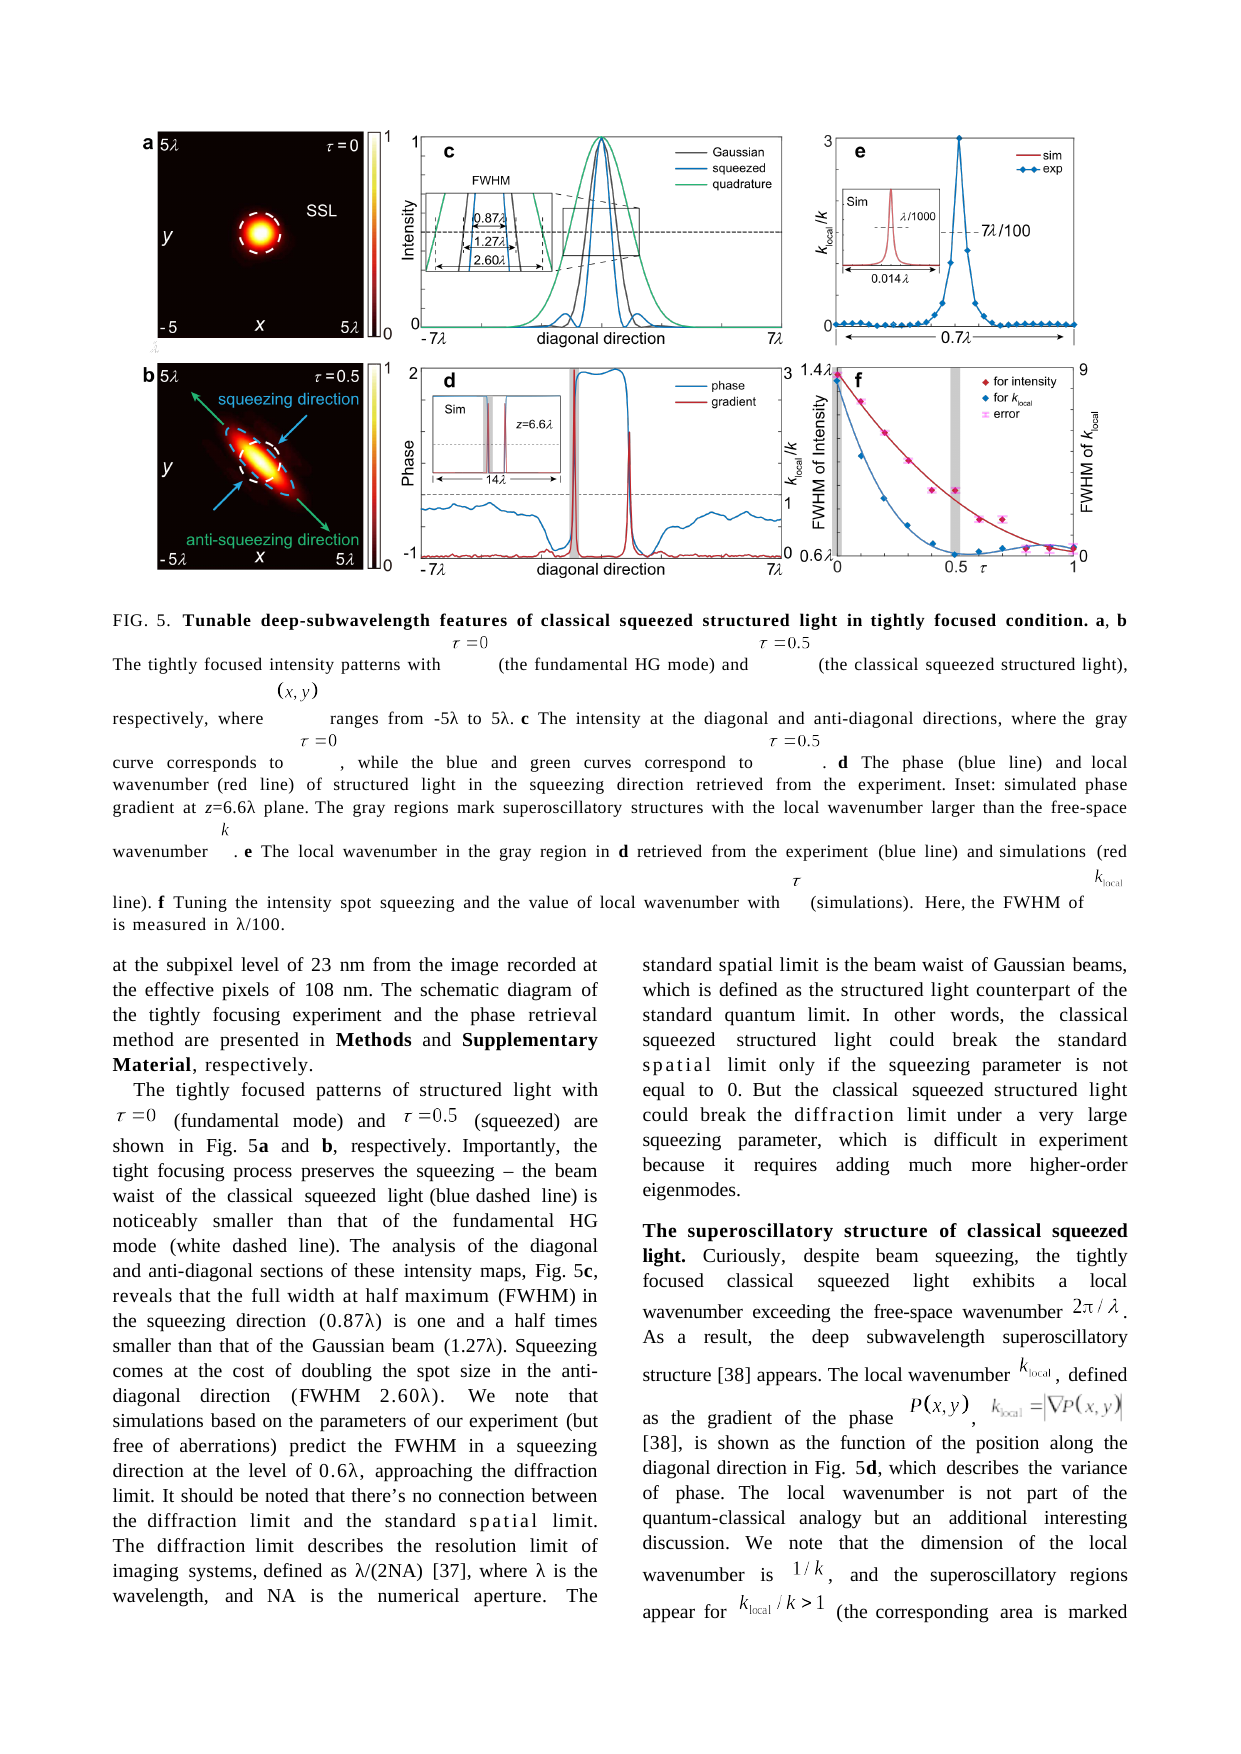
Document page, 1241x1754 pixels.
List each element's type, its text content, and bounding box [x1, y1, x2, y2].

text The tightly focused patterns of structured light with (fundamental mode) and (squeezed) are shown in Fig. 5a and b, respectively. Importantly, the tight focusing process preserves the squeezing – the beam waist of the classical squeezed light (blue dashed line) is noticeably smaller than that of the fundamental HG mode (white dashed line). The analysis of the diagonal and anti-diagonal sections of these intensity maps, Fig. 5c, reveals that the full width at half maximum (FWHM) in the squeezing direction (0.87λ) is one and a half times smaller than that of the Gaussian beam (1.27λ). Squeezing comes at the cost of doubling the spot size in the anti-diagonal direction (FWHM 2.60λ). We note that simulations based on the parameters of our experiment (but free of aberrations) predict the FWHM in a squeezing direction at the level of 0.6λ, approaching the diffraction limit. It should be noted that there’s no connection between the diffraction limit and the standard spatial limit. The diffraction limit describes the resolution limit of imaging systems, defined as λ/(2NA) [37], where λ is the wavelength, and NA is the numerical aperture. The standard spatial limit is the beam waist of Gaussian beams, which is defined as the structured light counterpart of the standard quantum limit. In other words, the classical squeezed structured light could break the standard spatial limit only if the squeezing parameter is not equal to 0. But the classical squeezed structured light could break the diffraction limit under a very large squeezing parameter, which is difficult in experiment because it requires adding much more higher-order eigenmodes. [642, 953, 1128, 1200]
text FIG. 5. Tunable deep-subwavelength features of classical squeezed structured light in tightly focused condition. a, b The tightly focused intensity patterns with (the fundamental HG mode) and (the classical squeezed structured light), respectively, where ranges from -5λ to 5λ. c The intensity at the diagonal and anti-diagonal directions, where the gray curve corresponds to , while the blue and green curves correspond to . d The phase (blue line) and local wavenumber (red line) of structured light in the squeezing direction retrieved from the experiment. Inset: simulated phase gradient at z=6.6λ plane. The gray regions mark superoscillatory structures with the local wavenumber larger than the free-space wavenumber . e The local wavenumber in the gray region in d retrieved from the experiment (blue line) and simulations (red line). f Tuning the intensity spot squeezing and the value of local wavenumber with (simulations). Here, the FWHM of is measured in λ/100. [112, 610, 1128, 934]
text The tightly focused patterns of structured light with (fundamental mode) and (squeezed) are shown in Fig. 5a and b, respectively. Importantly, the tight focusing process preserves the squeezing – the beam waist of the classical squeezed light (blue dashed line) is noticeably smaller than that of the fundamental HG mode (white dashed line). The analysis of the diagonal and anti-diagonal sections of these intensity maps, Fig. 5c, reveals that the full width at half maximum (FWHM) in the squeezing direction (0.87λ) is one and a half times smaller than that of the Gaussian beam (1.27λ). Squeezing comes at the cost of doubling the spot size in the anti-diagonal direction (FWHM 2.60λ). We note that simulations based on the parameters of our experiment (but free of aberrations) predict the FWHM in a squeezing direction at the level of 0.6λ, approaching the diffraction limit. It should be noted that there’s no connection between the diffraction limit and the standard spatial limit. The diffraction limit describes the resolution limit of imaging systems, defined as λ/(2NA) [37], where λ is the wavelength, and NA is the numerical aperture. The standard spatial limit is the beam waist of Gaussian beams, which is defined as the structured light counterpart of the standard quantum limit. In other words, the classical squeezed structured light could break the standard spatial limit only if the squeezing parameter is not equal to 0. But the classical squeezed structured light could break the diffraction limit under a very large squeezing parameter, which is difficult in experiment because it requires adding much more higher-order eigenmodes. [112, 1078, 598, 1607]
text at the subpixel level of 23 nm from the image recorded at the effective pixels of 108 nm. The schematic diagram of the tightly focusing experiment and the phase retrieval method are presented in Methods and Supplementary Material, respectively. [112, 953, 598, 1075]
picture [139, 129, 1102, 578]
